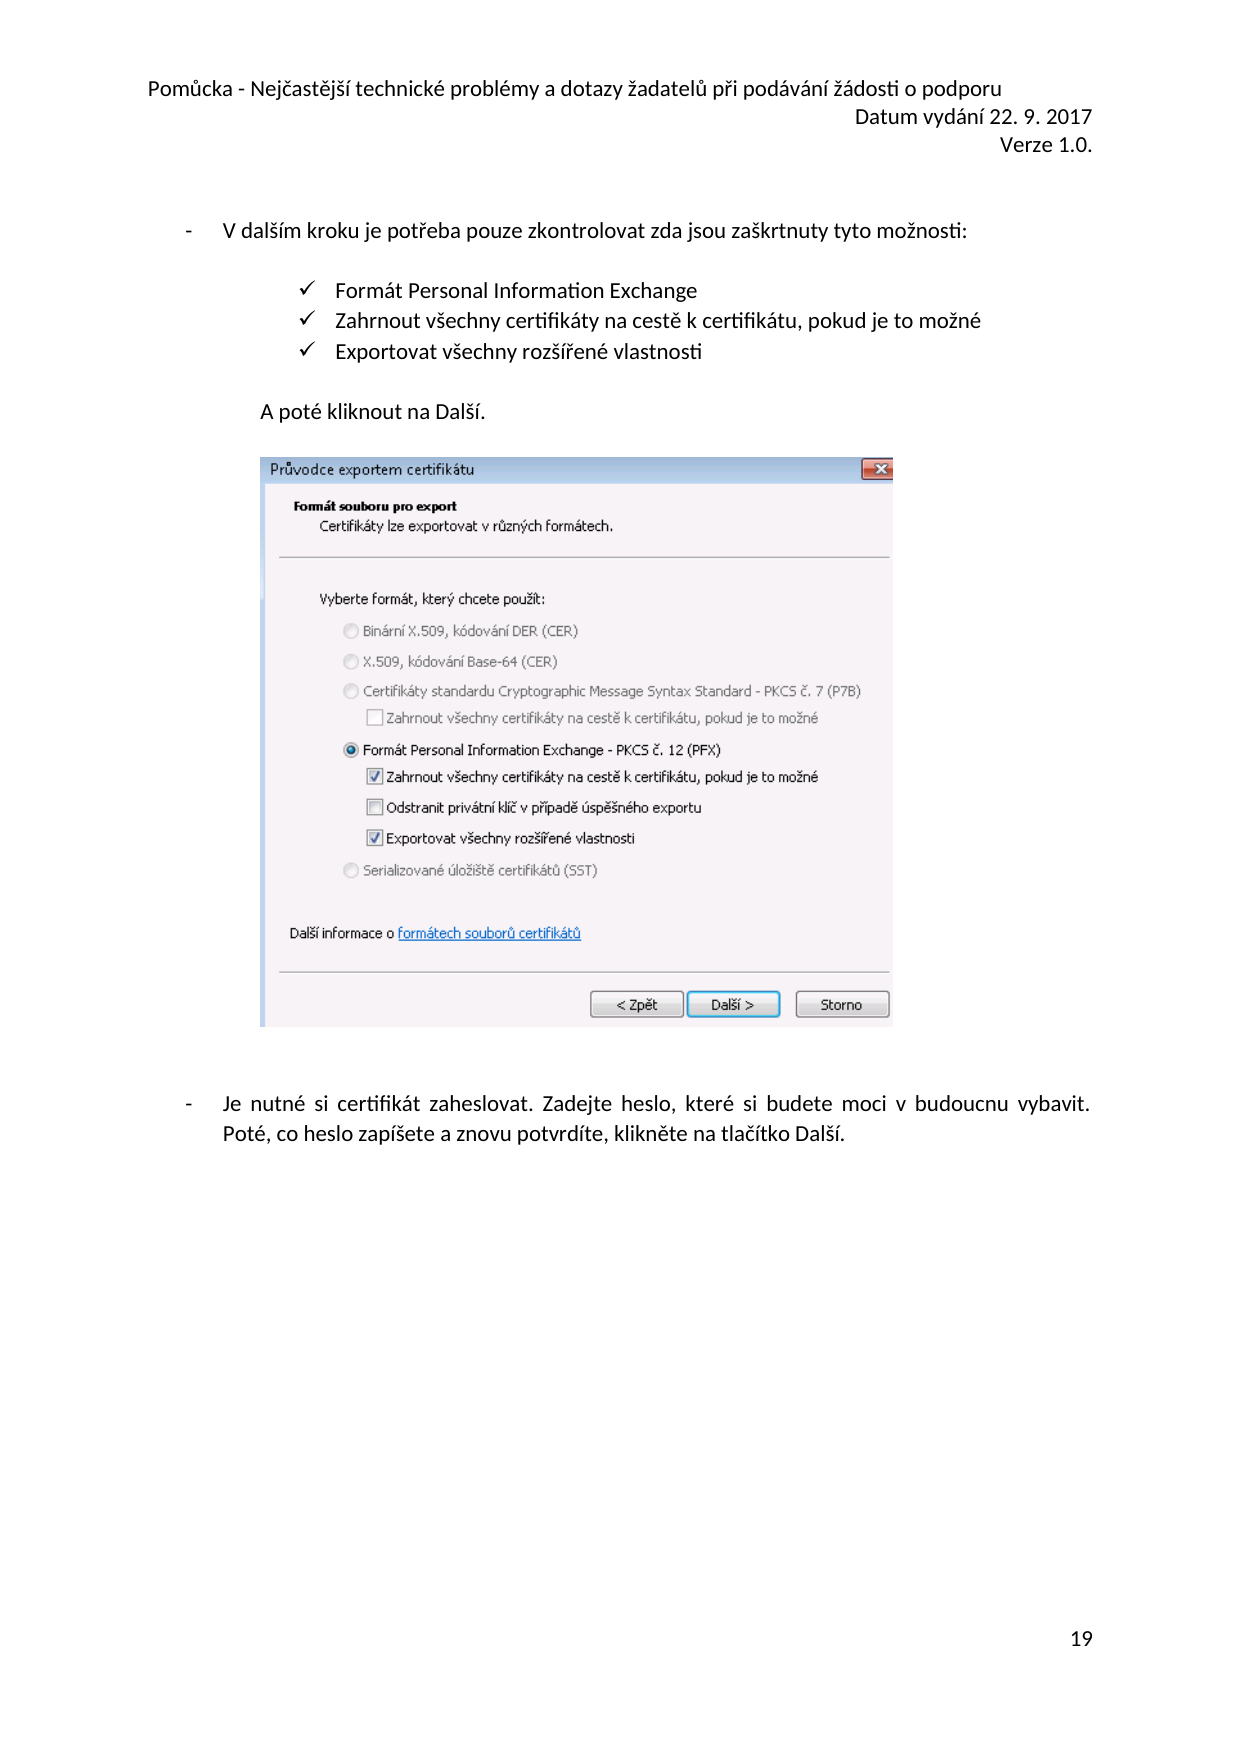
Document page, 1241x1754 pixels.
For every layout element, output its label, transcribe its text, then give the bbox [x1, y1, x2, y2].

list Zahrnout všechny certifikáty na cestě k certifikátu, pokud je to možné [298, 307, 1093, 335]
list A poté kliknout na Další. [260, 397, 1093, 425]
list Exportovat všechny rozšířené vlastnosti [298, 337, 1093, 365]
list Je nutné si certifikát zaheslovat. Zadejte heslo, které si budete moci v budoucnu vybavit. Poté, co heslo zapíšete a znovu potvrdíte, klikněte na tlačítko Další. [185, 1089, 1093, 1147]
list Formát Personal Information Exchange [298, 276, 1093, 304]
list V dalším kroku je potřeba pouze zkontrolovat zda jsou zaškrtnuty tyto možnosti: [185, 216, 1093, 244]
